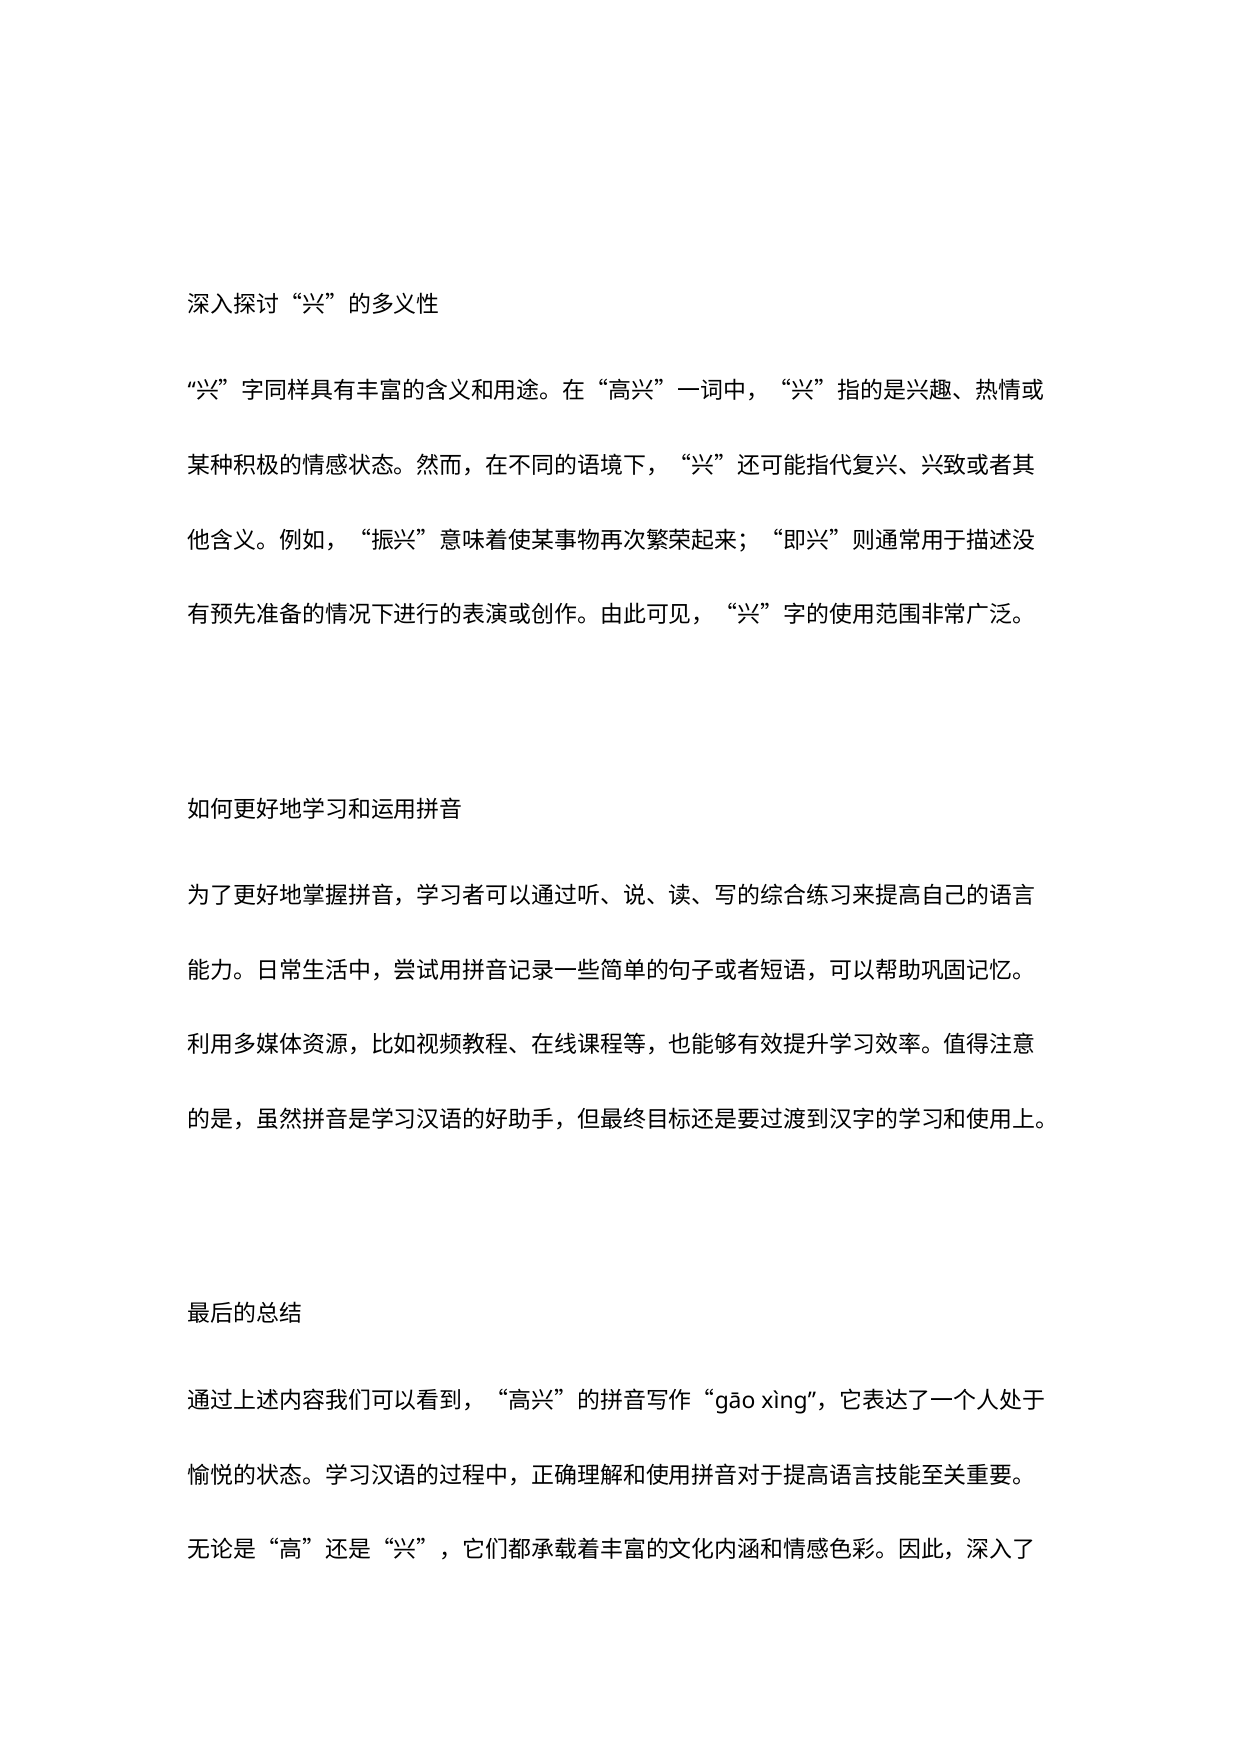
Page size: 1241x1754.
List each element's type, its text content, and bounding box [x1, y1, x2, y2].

text 最后的总结 [187, 1279, 1053, 1344]
text “兴”字同样具有丰富的含义和用途。在“高兴”一词中，“兴”指的是兴趣、热情或某种积极的情感状态。然而，在不同的语境下，“兴”还可能指代复兴、兴致或者其他含义。例如，“振兴”意味着使某事物再次繁荣起来；“即兴”则通常用于描述没有预先准备的情况下进行的表演或创作。由此可见，“兴”字的使用范围非常广泛。 [187, 356, 1053, 645]
text 深入探讨“兴”的多义性 [187, 270, 1053, 335]
text 为了更好地掌握拼音，学习者可以通过听、说、读、写的综合练习来提高自己的语言能力。日常生活中，尝试用拼音记录一些简单的句子或者短语，可以帮助巩固记忆。利用多媒体资源，比如视频教程、在线课程等，也能够有效提升学习效率。值得注意的是，虽然拼音是学习汉语的好助手，但最终目标还是要过渡到汉字的学习和使用上。 [187, 861, 1053, 1150]
text 如何更好地学习和运用拼音 [187, 774, 1053, 839]
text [187, 1366, 1053, 1580]
